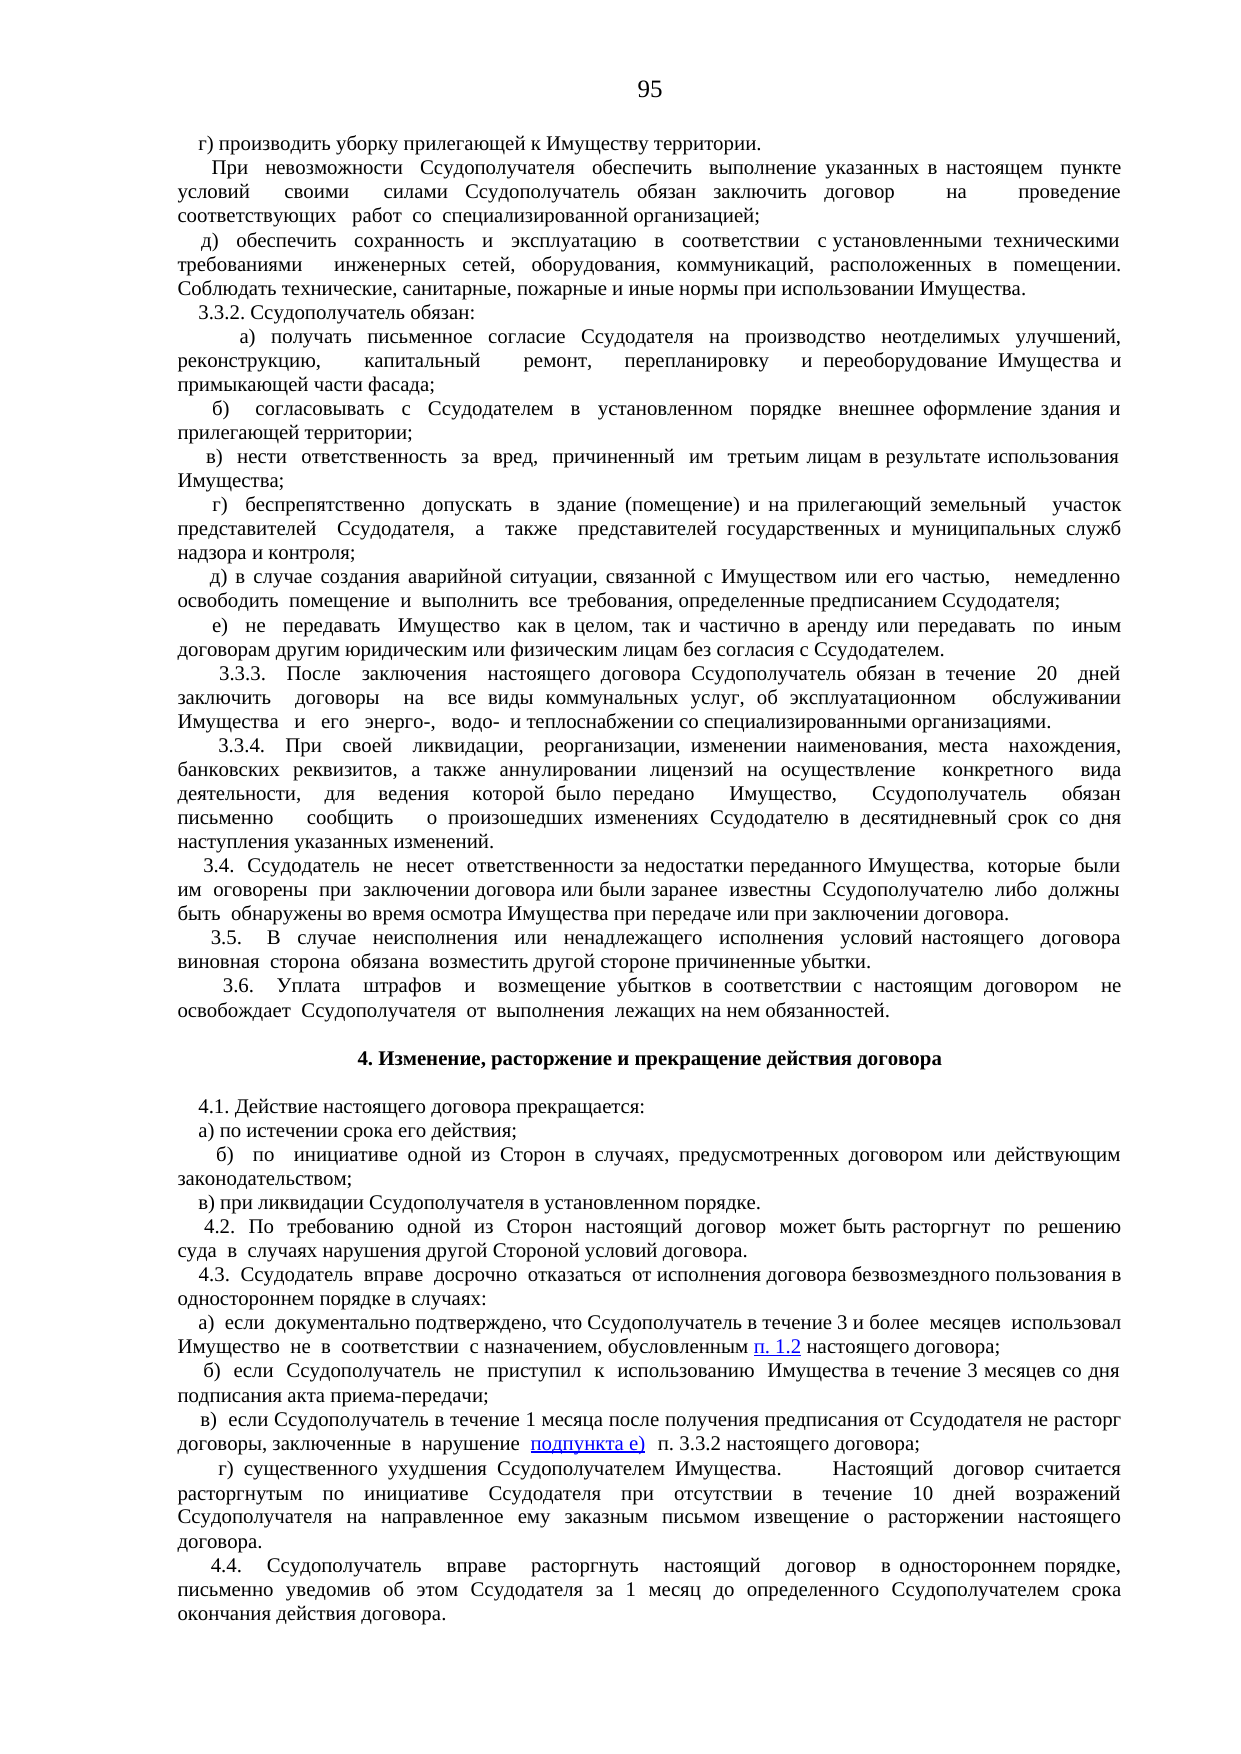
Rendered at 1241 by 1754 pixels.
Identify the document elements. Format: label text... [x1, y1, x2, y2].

text 3.3.2. Ссудополучатель обязан: [177, 300, 1122, 324]
text г) существенного ухудшения Ссудополучателем Имущества. Настоящий договор считается расторгнутым по инициативе Ссудодателя при отсутствии в течение 10 дней возражений Ссудополучателя на направленное ему заказным письмом извещение о расторжении настоящего договора. [177, 1456, 1122, 1553]
text 4.2. По требованию одной из Сторон настоящий договор может быть расторгнут по решению суда в случаях нарушения другой Стороной условий договора. [177, 1214, 1122, 1262]
text а) если документально подтверждено, что Ссудополучатель в течение 3 и более месяцев использовал Имущество не в соответствии с назначением, обусловленным п. 1.2 настоящего договора; [177, 1310, 1122, 1358]
text д) в случае создания аварийной ситуации, связанной с Имуществом или его частью, немедленно освободить помещение и выполнить все требования, определенные предписанием Ссудодателя; [177, 564, 1122, 612]
text 4. Изменение, расторжение и прекращение действия договора [177, 1046, 1122, 1070]
text а) по истечении срока его действия; [177, 1118, 1122, 1142]
text г) беспрепятственно допускать в здание (помещение) и на прилегающий земельный участок представителей Ссудодателя, а также представителей государственных и муниципальных служб надзора и контроля; [177, 492, 1122, 564]
text а) получать письменное согласие Ссудодателя на производство неотделимых улучшений, реконструкцию, капитальный ремонт, перепланировку и переоборудование Имущества и примыкающей части фасада; [177, 324, 1122, 396]
text 3.3.3. После заключения настоящего договора Ссудополучатель обязан в течение 20 дней заключить договоры на все виды коммунальных услуг, об эксплуатационном обслуживании Имущества и его энерго-, водо- и теплоснабжении со специализированными организациями. [177, 661, 1122, 733]
text 4.3. Ссудодатель вправе досрочно отказаться от исполнения договора безвозмездного пользования в одностороннем порядке в случаях: [177, 1262, 1122, 1310]
text 3.4. Ссудодатель не несет ответственности за недостатки переданного Имущества, которые были им оговорены при заключении договора или были заранее известны Ссудополучателю либо должны быть обнаружены во время осмотра Имущества при передаче или при заключении договора. [177, 853, 1122, 925]
text б) согласовывать с Ссудодателем в установленном порядке внешнее оформление здания и прилегающей территории; [177, 396, 1122, 444]
text в) если Ссудополучатель в течение 1 месяца после получения предписания от Ссудодателя не расторг договоры, заключенные в нарушение подпункта е) п. 3.3.2 настоящего договора; [177, 1407, 1122, 1456]
text б) по инициативе одной из Сторон в случаях, предусмотренных договором или действующим законодательством; [177, 1142, 1122, 1190]
text 3.3.4. При своей ликвидации, реорганизации, изменении наименования, места нахождения, банковских реквизитов, а также аннулировании лицензий на осуществление конкретного вида деятельности, для ведения которой было передано Имущество, Ссудополучатель обязан письменно сообщить о произошедших изменениях Ссудодателю в десятидневный срок со дня наступления указанных изменений. [177, 733, 1122, 853]
text 4.4. Ссудополучатель вправе расторгнуть настоящий договор в одностороннем порядке, письменно уведомив об этом Ссудодателя за 1 месяц до определенного Ссудополучателем срока окончания действия договора. [177, 1553, 1122, 1625]
text в) при ликвидации Ссудополучателя в установленном порядке. [177, 1190, 1122, 1214]
text 4.1. Действие настоящего договора прекращается: [177, 1094, 1122, 1118]
text 3.5. В случае неисполнения или ненадлежащего исполнения условий настоящего договора виновная сторона обязана возместить другой стороне причиненные убытки. [177, 925, 1122, 973]
text б) если Ссудополучатель не приступил к использованию Имущества в течение 3 месяцев со дня подписания акта приема-передачи; [177, 1358, 1122, 1407]
text При невозможности Ссудополучателя обеспечить выполнение указанных в настоящем пункте условий своими силами Ссудополучатель обязан заключить договор на проведение соответствующих работ со специализированной организацией; [177, 155, 1122, 227]
text д) обеспечить сохранность и эксплуатацию в соответствии с установленными техническими требованиями инженерных сетей, оборудования, коммуникаций, расположенных в помещении. Соблюдать технические, санитарные, пожарные и иные нормы при использовании Имущества. [177, 227, 1122, 300]
text е) не передавать Имущество как в целом, так и частично в аренду или передавать по иным договорам другим юридическим или физическим лицам без согласия с Ссудодателем. [177, 612, 1122, 661]
text 3.6. Уплата штрафов и возмещение убытков в соответствии с настоящим договором не освобождает Ссудополучателя от выполнения лежащих на нем обязанностей. [177, 973, 1122, 1022]
text г) производить уборку прилегающей к Имуществу территории. [177, 131, 1122, 155]
text в) нести ответственность за вред, причиненный им третьим лицам в результате использования Имущества; [177, 444, 1122, 492]
